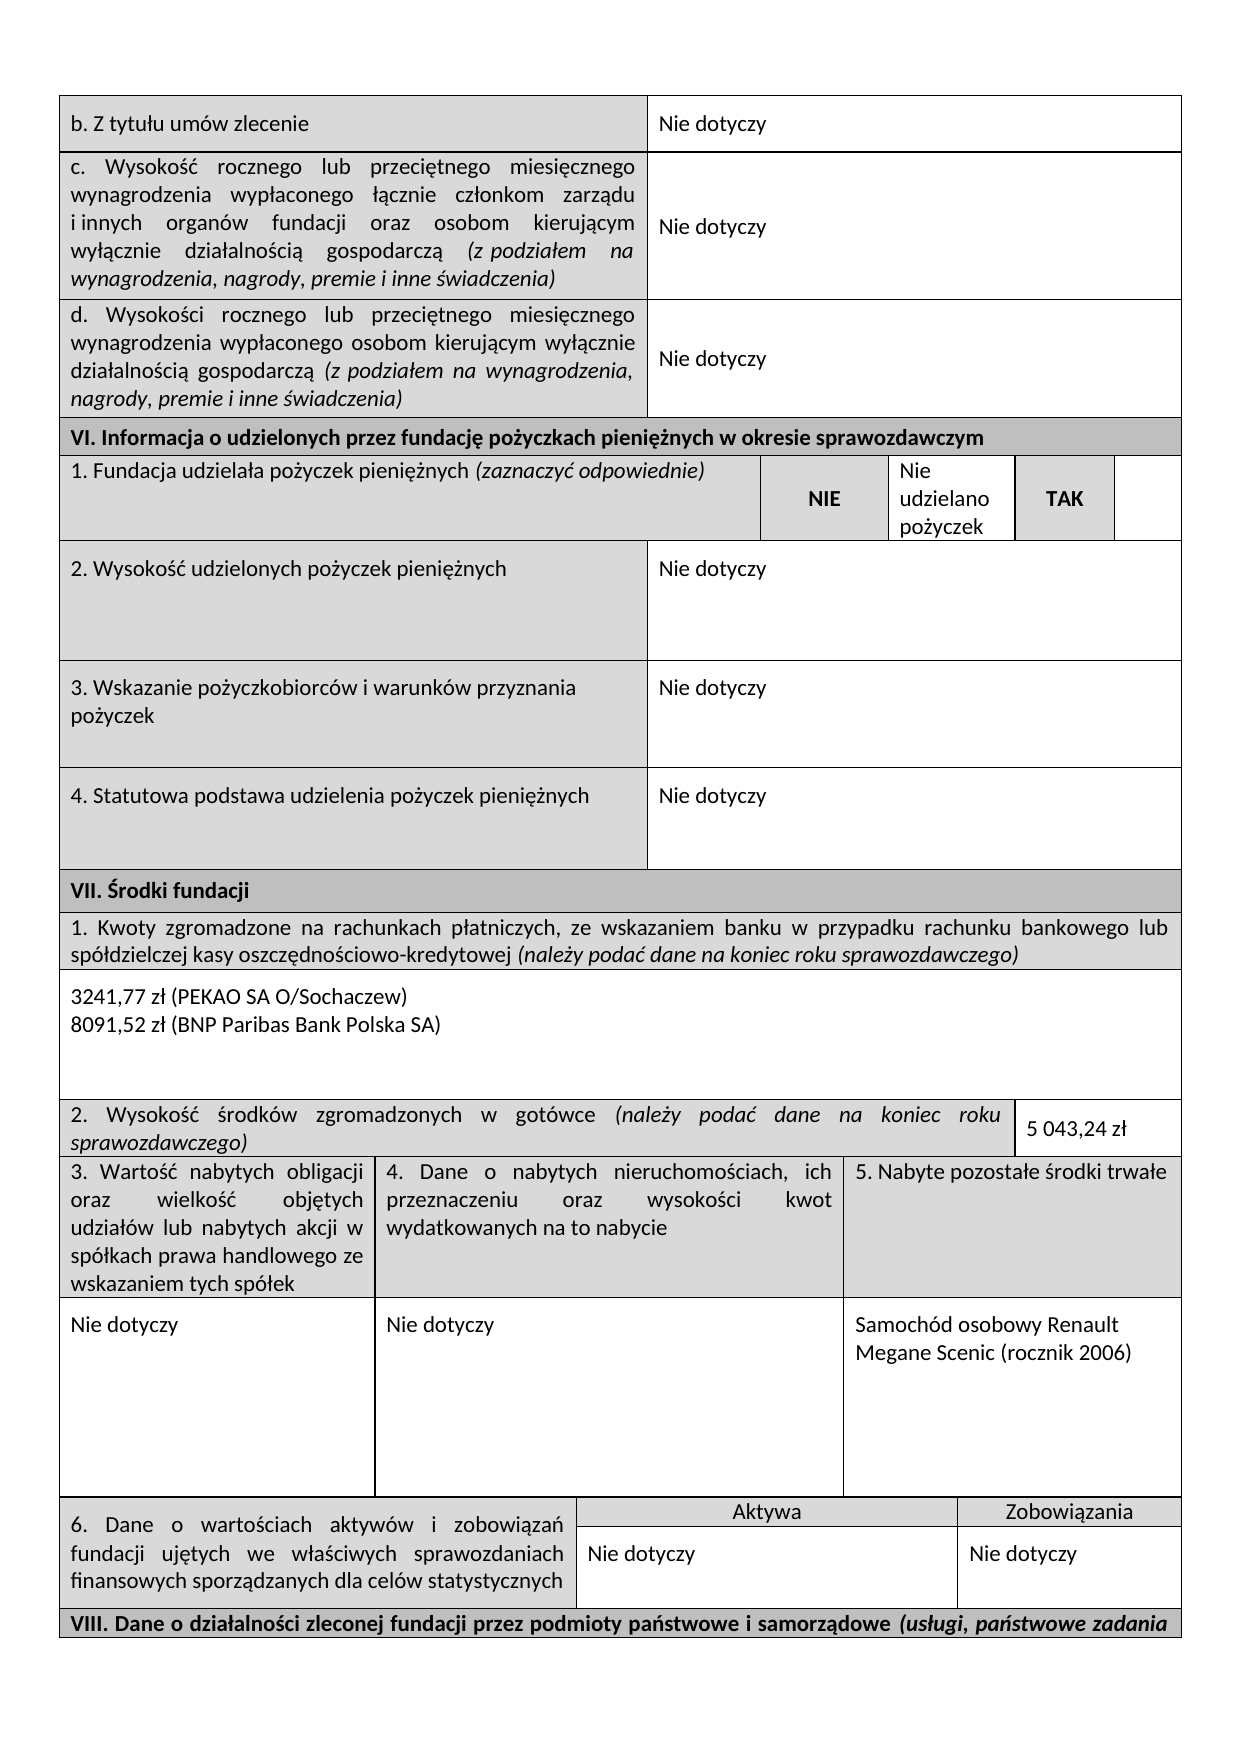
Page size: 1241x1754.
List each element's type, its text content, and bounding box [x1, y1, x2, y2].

table_cell VI. Informacja o udzielonych przez fundację pożyczkach pieniężnych w okresie sprawozdawczym [60, 418, 1181, 455]
table_cell TAK [1016, 456, 1114, 540]
table_cell 3241,77 zł (PEKAO SA O/Sochaczew) 8091,52 zł (BNP Paribas Bank Polska SA) [60, 970, 1181, 1099]
table_cell NIE [761, 456, 888, 540]
table_cell Aktywa [577, 1498, 957, 1526]
table_cell Nie dotyczy [60, 1298, 374, 1496]
table_cell Nie dotyczy [958, 1527, 1181, 1608]
table_cell 6. Dane o wartościach aktywów i zobowiązań fundacji ujętych we właściwych sprawozdaniach finansowych sporządzanych dla celów statystycznych [60, 1498, 576, 1608]
table_cell 2. Wysokość udzielonych pożyczek pieniężnych [60, 541, 647, 660]
table_cell Nie udzielano pożyczek [889, 456, 1014, 540]
table_cell VII. Środki fundacji [60, 870, 1181, 912]
table_cell c. Wysokość rocznego lub przeciętnego miesięcznego wynagrodzenia wypłaconego łącznie członkom zarządu i innych organów fundacji oraz osobom kierującym wyłącznie działalnością gospodarczą (z podziałem na wynagrodzenia, nagrody, premie i inne świadczenia) [60, 153, 647, 299]
table_cell 1. Kwoty zgromadzone na rachunkach płatniczych, ze wskazaniem banku w przypadku rachunku bankowego lub spółdzielczej kasy oszczędnościowo-kredytowej (należy podać dane na koniec roku sprawozdawczego) [60, 913, 1181, 969]
table_cell Nie dotyczy [648, 541, 1181, 660]
table_cell 1. Fundacja udzielała pożyczek pieniężnych (zaznaczyć odpowiednie) [60, 456, 760, 540]
table_cell Samochód osobowy Renault Megane Scenic (rocznik 2006) [844, 1298, 1181, 1496]
table_cell Nie dotyczy [376, 1298, 843, 1496]
table_cell d. Wysokości rocznego lub przeciętnego miesięcznego wynagrodzenia wypłaconego osobom kierującym wyłącznie działalnością gospodarczą (z podziałem na wynagrodzenia, nagrody, premie i inne świadczenia) [60, 300, 647, 417]
table_cell Zobowiązania [958, 1498, 1181, 1526]
table_cell Nie dotyczy [648, 661, 1181, 767]
table_cell 3. Wskazanie pożyczkobiorców i warunków przyznania pożyczek [60, 661, 647, 767]
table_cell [60, 1609, 1181, 1637]
table_cell Nie dotyczy [577, 1527, 957, 1608]
table_cell 4. Statutowa podstawa udzielenia pożyczek pieniężnych [60, 768, 647, 869]
table_cell Nie dotyczy [648, 768, 1181, 869]
table_cell [1115, 456, 1181, 540]
table_cell Nie dotyczy [648, 300, 1181, 417]
table_cell 2. Wysokość środków zgromadzonych w gotówce (należy podać dane na koniec roku sprawozdawczego) [60, 1100, 1014, 1156]
table_cell 5. Nabyte pozostałe środki trwałe [844, 1157, 1181, 1297]
table_cell b. Z tytułu umów zlecenie [60, 96, 647, 151]
table_cell 4. Dane o nabytych nieruchomościach, ich przeznaczeniu oraz wysokości kwot wydatkowanych na to nabycie [376, 1157, 843, 1297]
table_cell 3. Wartość nabytych obligacji oraz wielkość objętych udziałów lub nabytych akcji w spółkach prawa handlowego ze wskazaniem tych spółek [60, 1157, 374, 1297]
table_cell 5 043,24 zł [1016, 1100, 1181, 1156]
table_cell Nie dotyczy [648, 96, 1181, 151]
table_cell Nie dotyczy [648, 153, 1181, 299]
